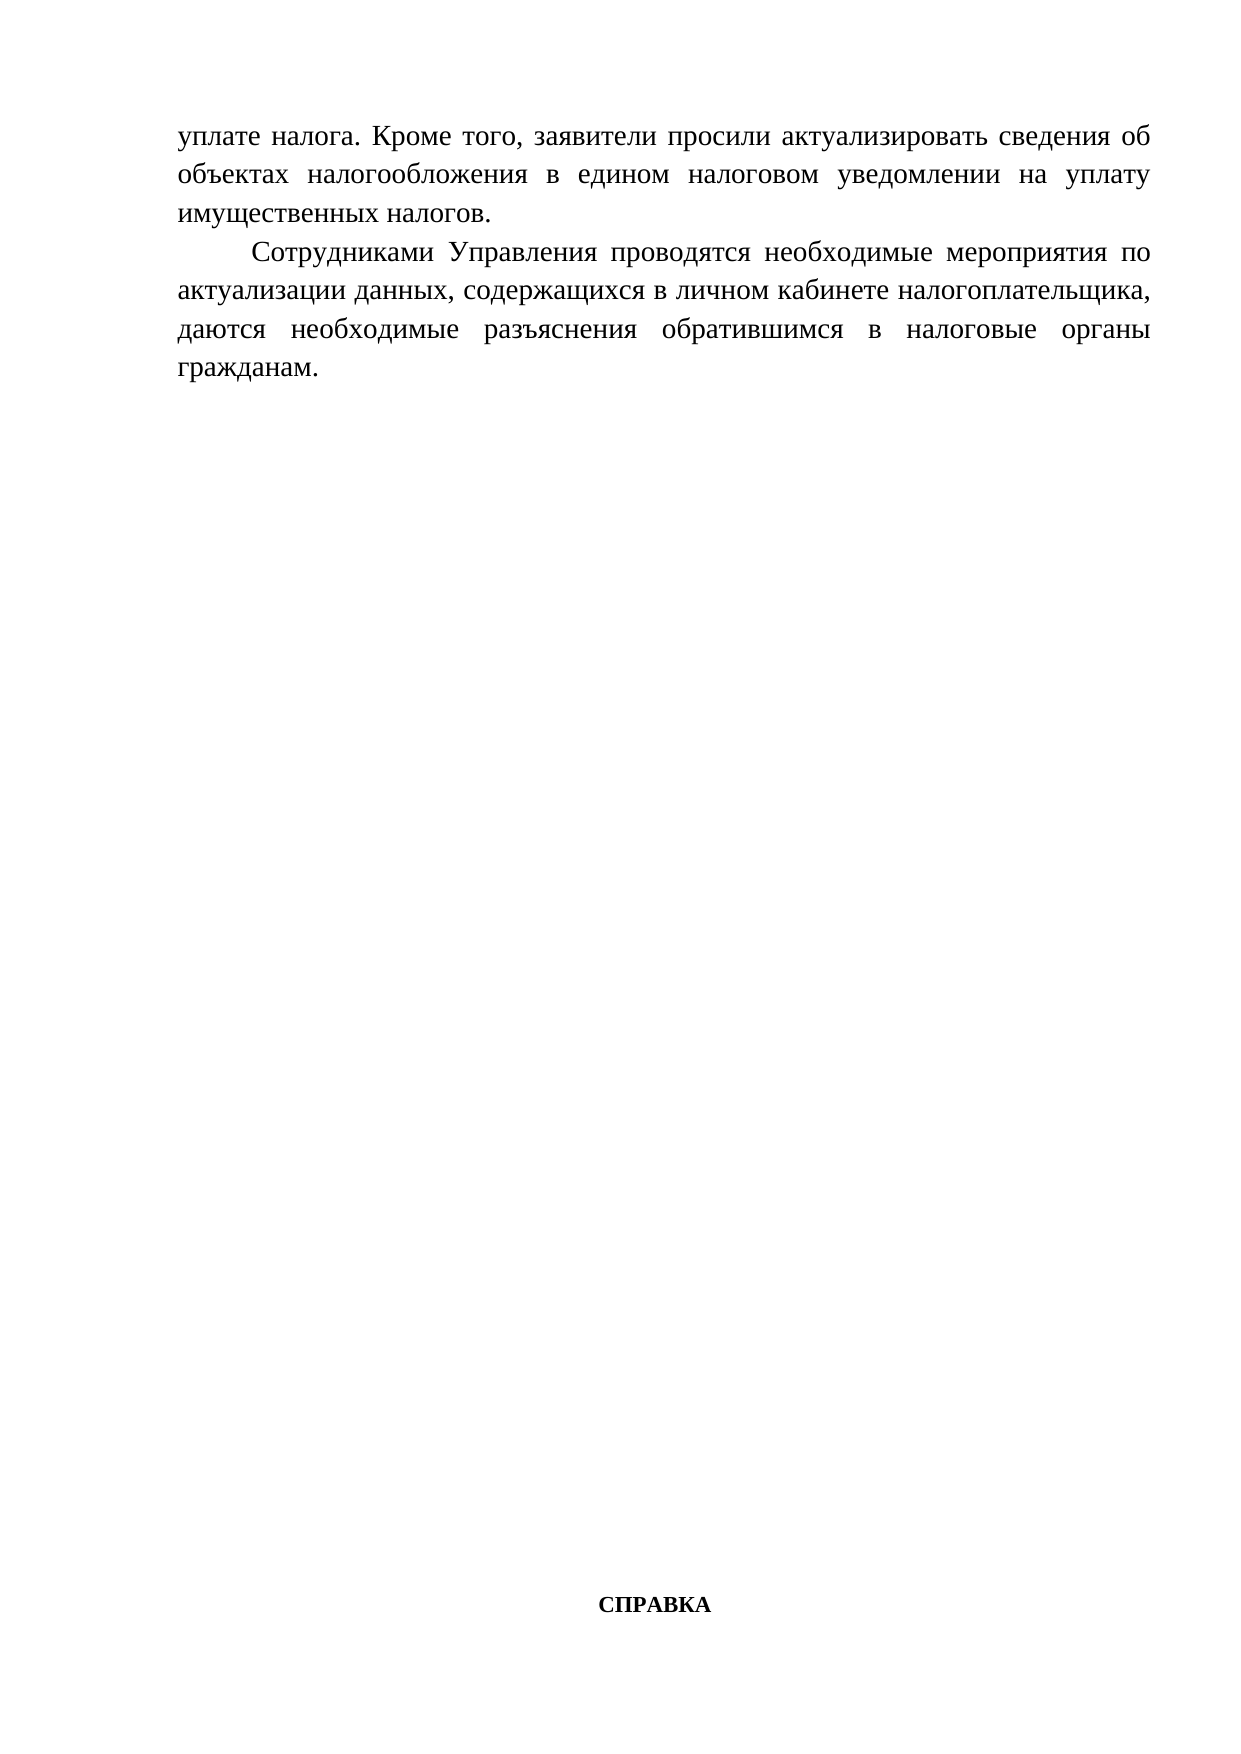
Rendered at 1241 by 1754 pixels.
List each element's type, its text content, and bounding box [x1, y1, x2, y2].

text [177, 118, 1152, 229]
text Сотрудниками Управления проводятся необходимые мероприятия по актуализации данных, содержащихся в личном кабинете налогоплательщика, даются необходимые разъяснения обратившимся в налоговые органы гражданам. [177, 234, 1152, 383]
text СПРАВКА [177, 1591, 1152, 1617]
